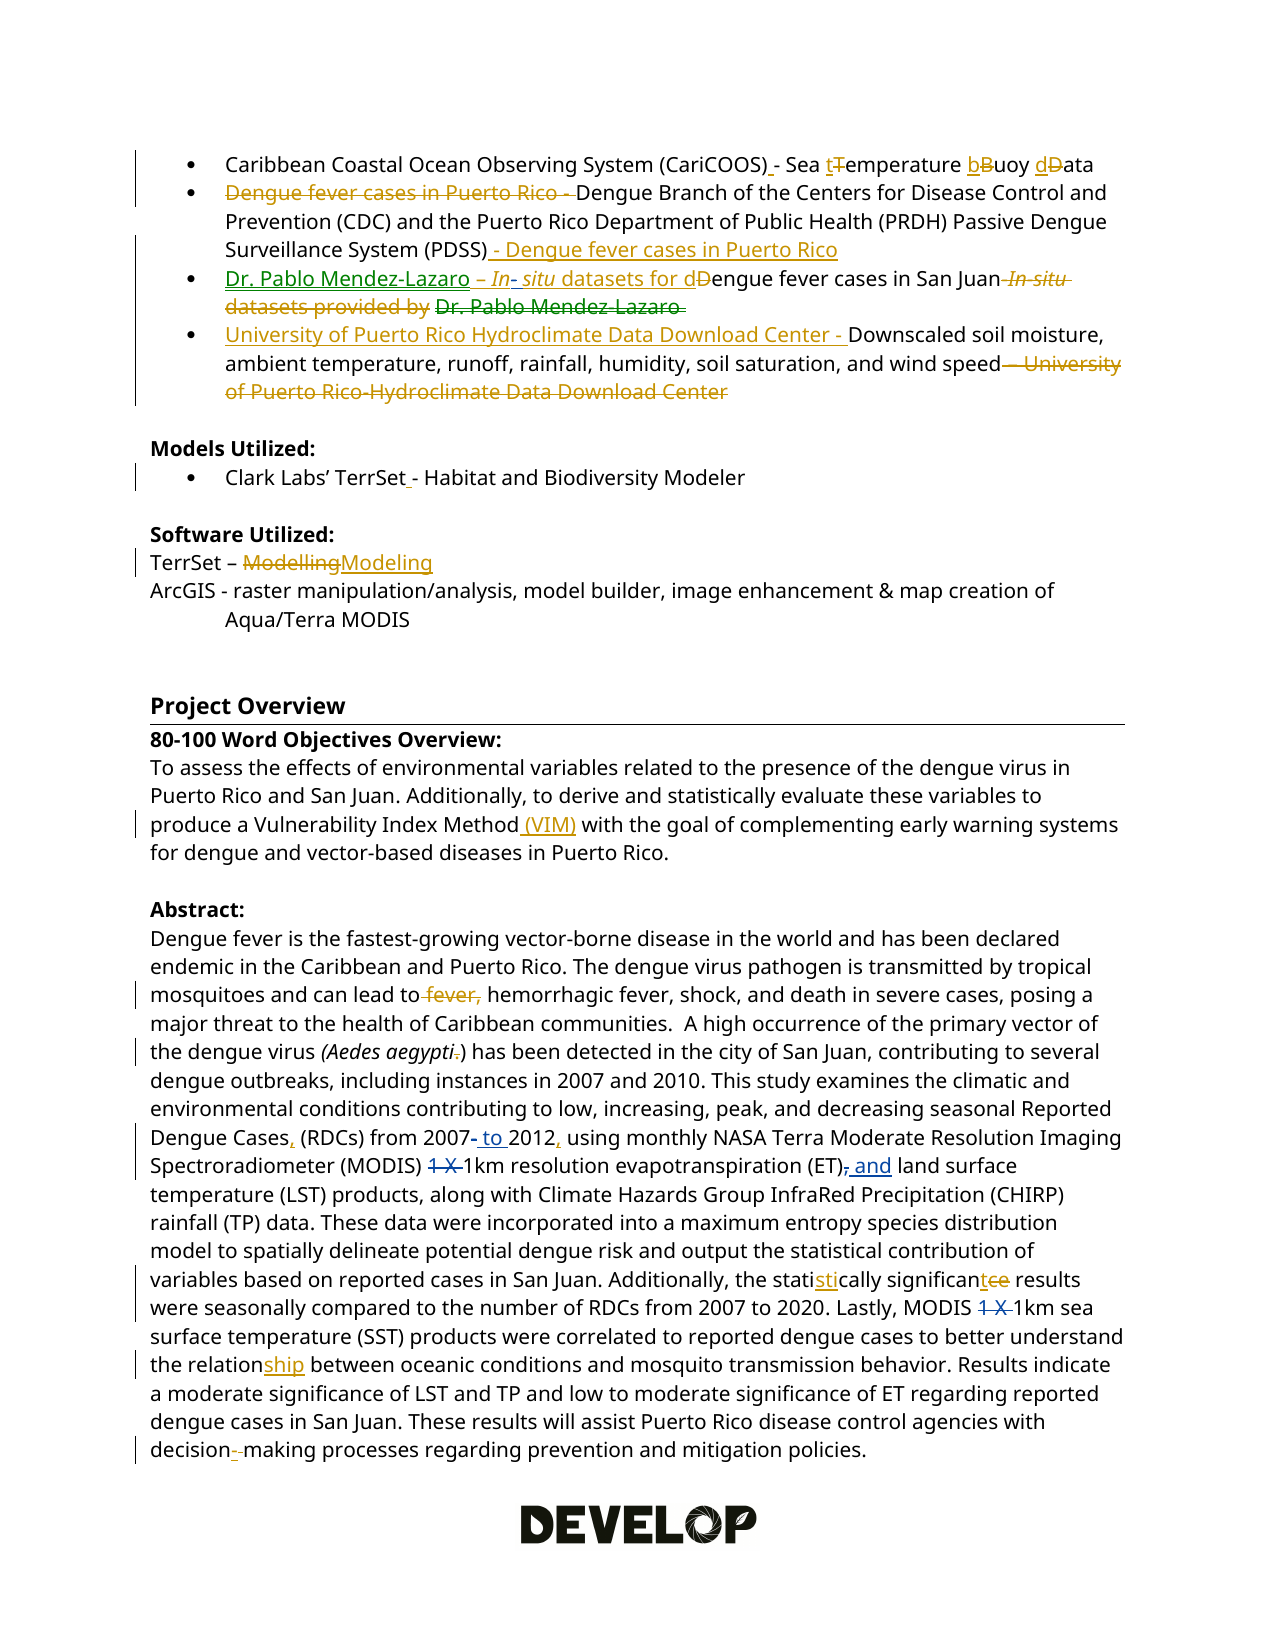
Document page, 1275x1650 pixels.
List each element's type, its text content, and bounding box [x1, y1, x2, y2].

picture [514, 1503, 761, 1551]
list Clark Labs’ TerrSet- Habitat and Biodiversity Modeler [187, 463, 1125, 491]
list Caribbean Coastal Ocean Observing System (CariCOOS)- Sea emperature uoy ata [187, 150, 1125, 178]
text ArcGIS - raster manipulation/analysis, model builder, image enhancement & map creation of Aqua/Terra MODIS [150, 577, 1125, 633]
text To assess the effects of environmental variables related to the presence of the dengue virus in Puerto Rico and San Juan. Additionally, to derive and statistically evaluate these variables to produce a Vulnerability Index Method with the goal of complementing early warning systems for dengue and vector-based diseases in Puerto Rico. [150, 753, 1125, 867]
text TerrSet – [150, 548, 1125, 577]
text Abstract: [150, 895, 1125, 924]
text Project Overview [150, 690, 1125, 724]
text Models Utilized: [150, 434, 1125, 463]
text 80-100 Word Objectives Overview: [150, 725, 1125, 753]
text Dengue fever is the fastest-growing vector-borne disease in the world and has been declared endemic in the Caribbean and Puerto Rico. The dengue virus pathogen is transmitted by tropical mosquitoes and can lead to hemorrhagic fever, shock, and death in severe cases, posing a major threat to the health of Caribbean communities. A high occurrence of the primary vector of the dengue virus (Aedes aegypti) has been detected in the city of San Juan, contributing to several dengue outbreaks, including instances in 2007 and 2010. This study examines the climatic and environmental conditions contributing to low, increasing, peak, and decreasing seasonal Reported Dengue Cases (RDCs) from 20072012 using monthly NASA Terra Moderate Resolution Imaging Spectroradiometer (MODIS) 1km resolution evapotranspiration (ET) land surface temperature (LST) products, along with Climate Hazards Group InfraRed Precipitation (CHIRP) rainfall (TP) data. These data were incorporated into a maximum entropy species distribution model to spatially delineate potential dengue risk and output the statistical contribution of variables based on reported cases in San Juan. Additionally, the statically significan results were seasonally compared to the number of RDCs from 2007 to 2020. Lastly, MODIS 1km sea surface temperature (SST) products were correlated to reported dengue cases to better understand the relation between oceanic conditions and mosquito transmission behavior. Results indicate a moderate significance of LST and TP and low to moderate significance of ET regarding reported dengue cases in San Juan. These results will assist Puerto Rico disease control agencies with decisionmaking processes regarding prevention and mitigation policies. [150, 924, 1125, 1464]
list Dengue Branch of the Centers for Disease Control and Prevention (CDC) and the Puerto Rico Department of Public Health (PRDH) Passive Dengue Surveillance System (PDSS) [187, 178, 1125, 264]
list Downscaled soil moisture, ambient temperature, runoff, rainfall, humidity, soil saturation, and wind speed [187, 321, 1125, 406]
text Software Utilized: [150, 520, 1125, 548]
list engue fever cases in San Juan [187, 264, 1125, 321]
